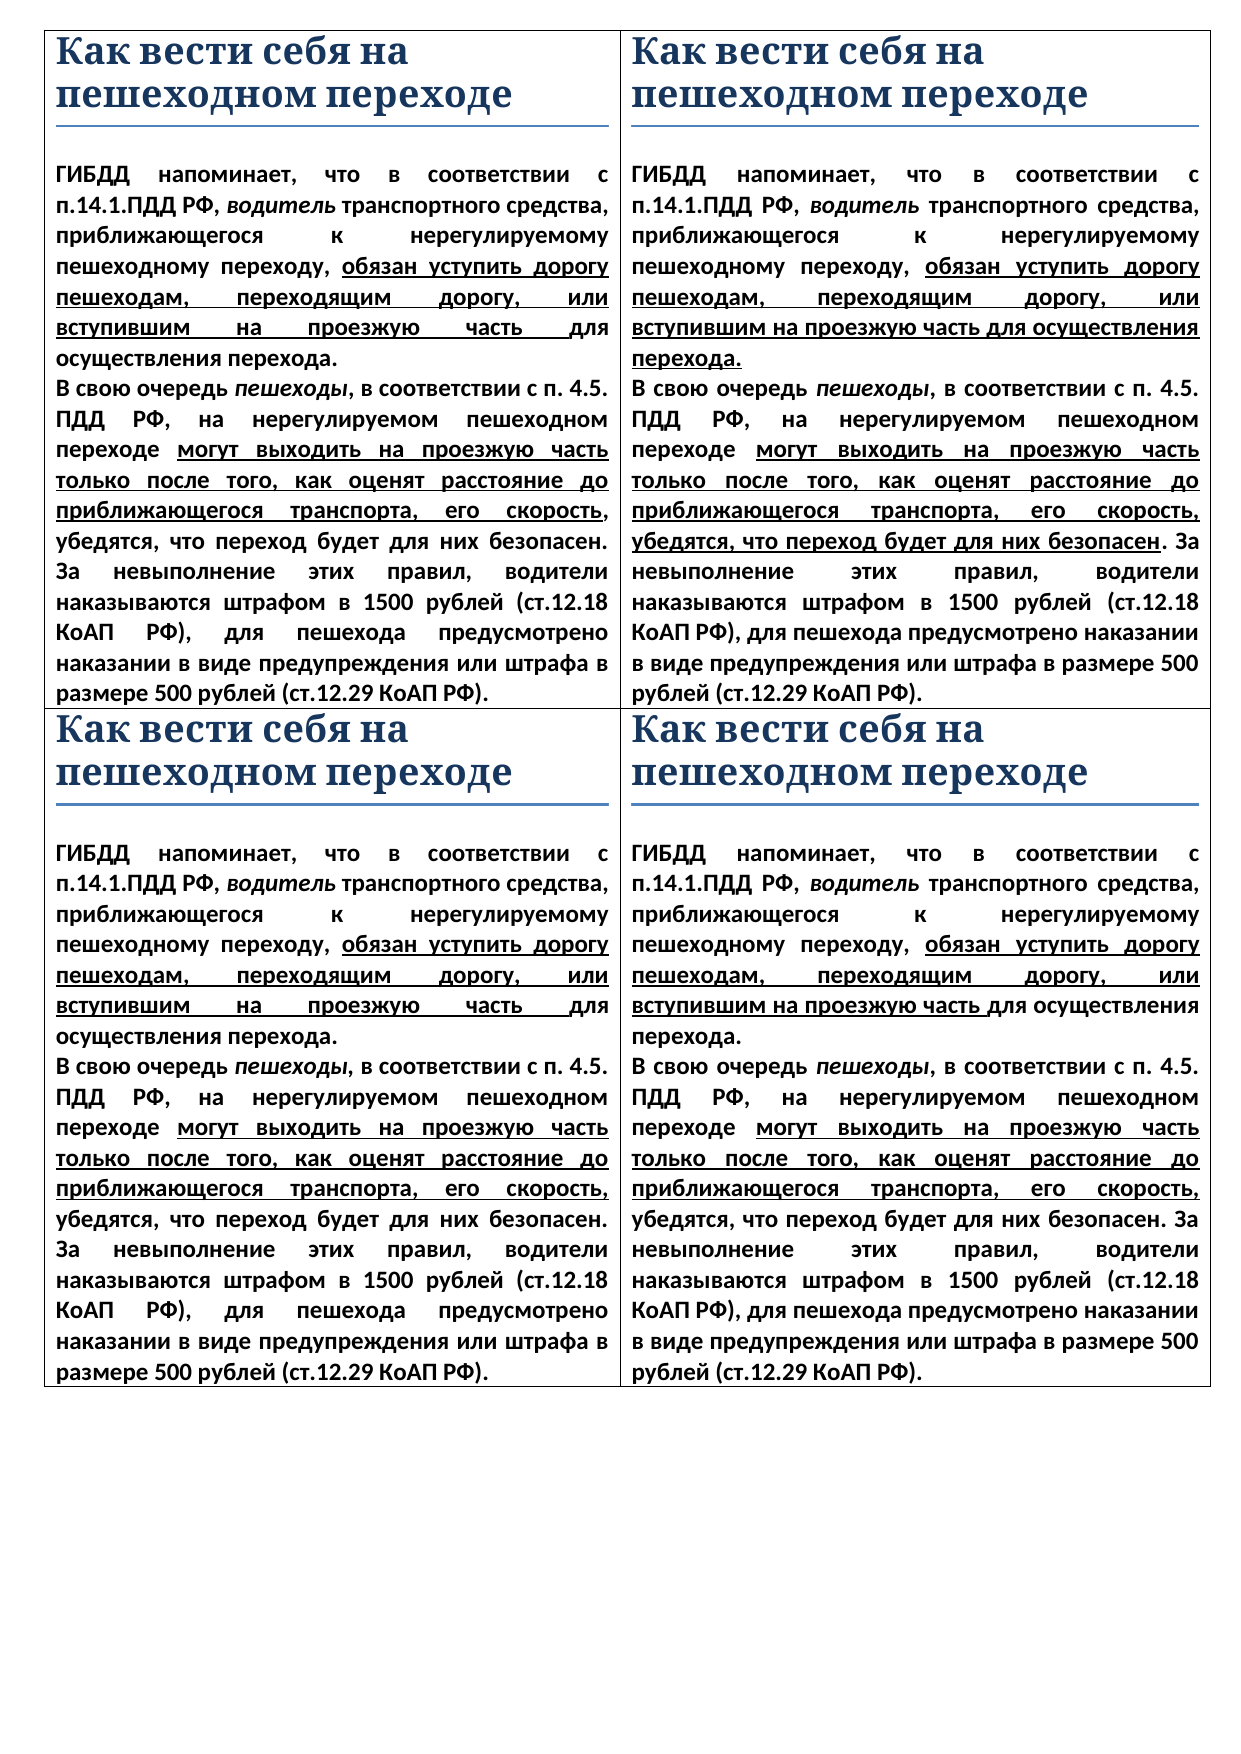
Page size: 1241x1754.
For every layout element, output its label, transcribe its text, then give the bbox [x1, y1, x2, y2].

table_cell Как вести себя на пешеходном переходе ГИБДД напоминает, что в соответствии с п.14.1.ПДД РФ, водитель транспортного средства, приближающегося к нерегулируемому пешеходному переходу, обязан уступить дорогу пешеходам, переходящим дорогу, или вступившим на проезжую часть для осуществления перехода. В свою очередь пешеходы, в соответствии с п. 4.5. ПДД РФ, на нерегулируемом пешеходном переходе могут выходить на проезжую часть только после того, как оценят расстояние до приближающегося транспорта, его скорость, убедятся, что переход будет для них безопасен. За невыполнение этих правил, водители наказываются штрафом в 1500 рублей (ст.12.18 КоАП РФ), для пешехода предусмотрено наказании в виде предупреждения или штрафа в размере 500 рублей (ст.12.29 КоАП РФ). [45, 709, 620, 1386]
table_header Как вести себя на пешеходном переходе ГИБДД напоминает, что в соответствии с п.14.1.ПДД РФ, водитель транспортного средства, приближающегося к нерегулируемому пешеходному переходу, обязан уступить дорогу пешеходам, переходящим дорогу, или вступившим на проезжую часть для осуществления перехода. В свою очередь пешеходы, в соответствии с п. 4.5. ПДД РФ, на нерегулируемом пешеходном переходе могут выходить на проезжую часть только после того, как оценят расстояние до приближающегося транспорта, его скорость, убедятся, что переход будет для них безопасен. За невыполнение этих правил, водители наказываются штрафом в 1500 рублей (ст.12.18 КоАП РФ), для пешехода предусмотрено наказании в виде предупреждения или штрафа в размере 500 рублей (ст.12.29 КоАП РФ). [621, 31, 1210, 708]
table_header Как вести себя на пешеходном переходе ГИБДД напоминает, что в соответствии с п.14.1.ПДД РФ, водитель транспортного средства, приближающегося к нерегулируемому пешеходному переходу, обязан уступить дорогу пешеходам, переходящим дорогу, или вступившим на проезжую часть для осуществления перехода. В свою очередь пешеходы, в соответствии с п. 4.5. ПДД РФ, на нерегулируемом пешеходном переходе могут выходить на проезжую часть только после того, как оценят расстояние до приближающегося транспорта, его скорость, убедятся, что переход будет для них безопасен. За невыполнение этих правил, водители наказываются штрафом в 1500 рублей (ст.12.18 КоАП РФ), для пешехода предусмотрено наказании в виде предупреждения или штрафа в размере 500 рублей (ст.12.29 КоАП РФ). [45, 31, 620, 708]
table_cell Как вести себя на пешеходном переходе ГИБДД напоминает, что в соответствии с п.14.1.ПДД РФ, водитель транспортного средства, приближающегося к нерегулируемому пешеходному переходу, обязан уступить дорогу пешеходам, переходящим дорогу, или вступившим на проезжую часть для осуществления перехода. В свою очередь пешеходы, в соответствии с п. 4.5. ПДД РФ, на нерегулируемом пешеходном переходе могут выходить на проезжую часть только после того, как оценят расстояние до приближающегося транспорта, его скорость, убедятся, что переход будет для них безопасен. За невыполнение этих правил, водители наказываются штрафом в 1500 рублей (ст.12.18 КоАП РФ), для пешехода предусмотрено наказании в виде предупреждения или штрафа в размере 500 рублей (ст.12.29 КоАП РФ). [621, 709, 1210, 1386]
